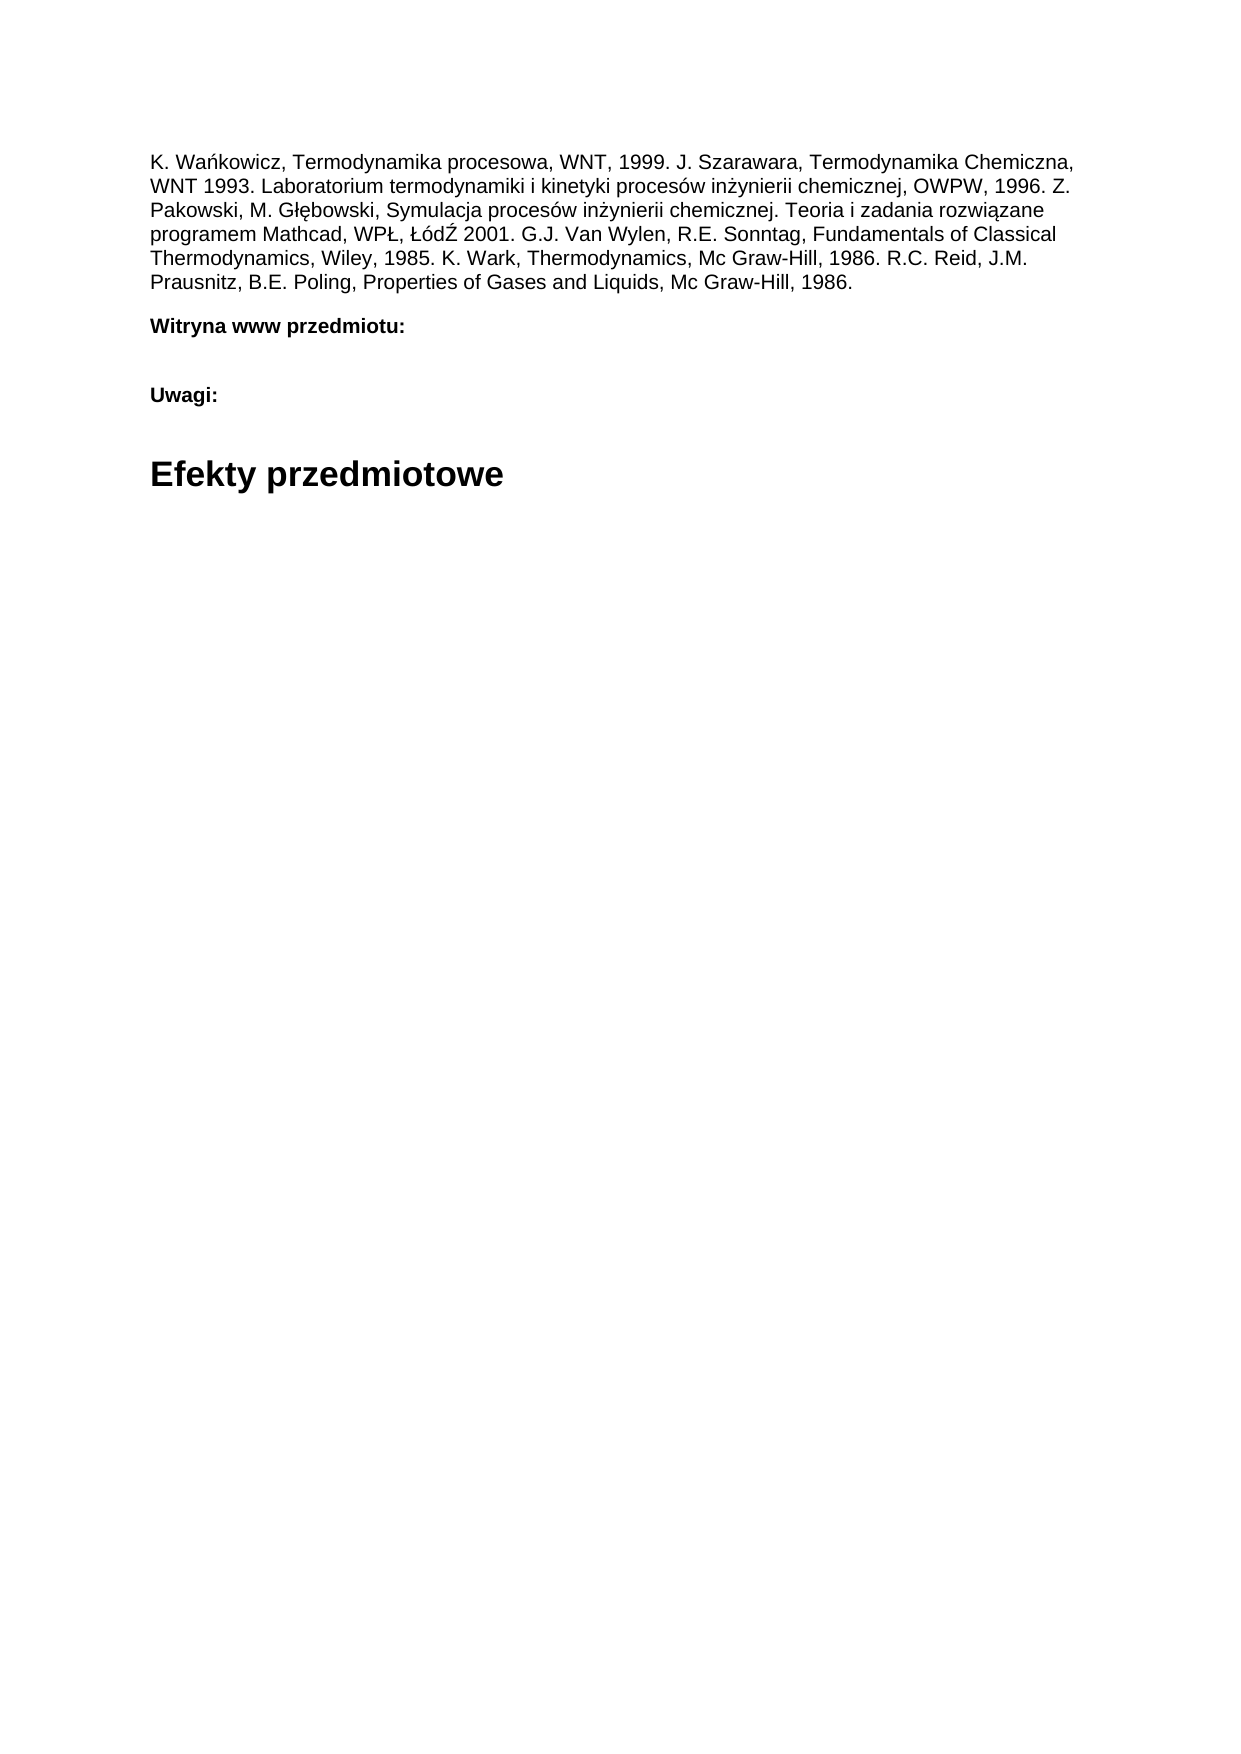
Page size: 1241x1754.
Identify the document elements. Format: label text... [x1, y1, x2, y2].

text Uwagi: [150, 383, 1090, 407]
subtitle Efekty przedmiotowe [150, 453, 1090, 494]
text Witryna www przedmiotu: [150, 313, 1090, 337]
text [150, 150, 1090, 294]
